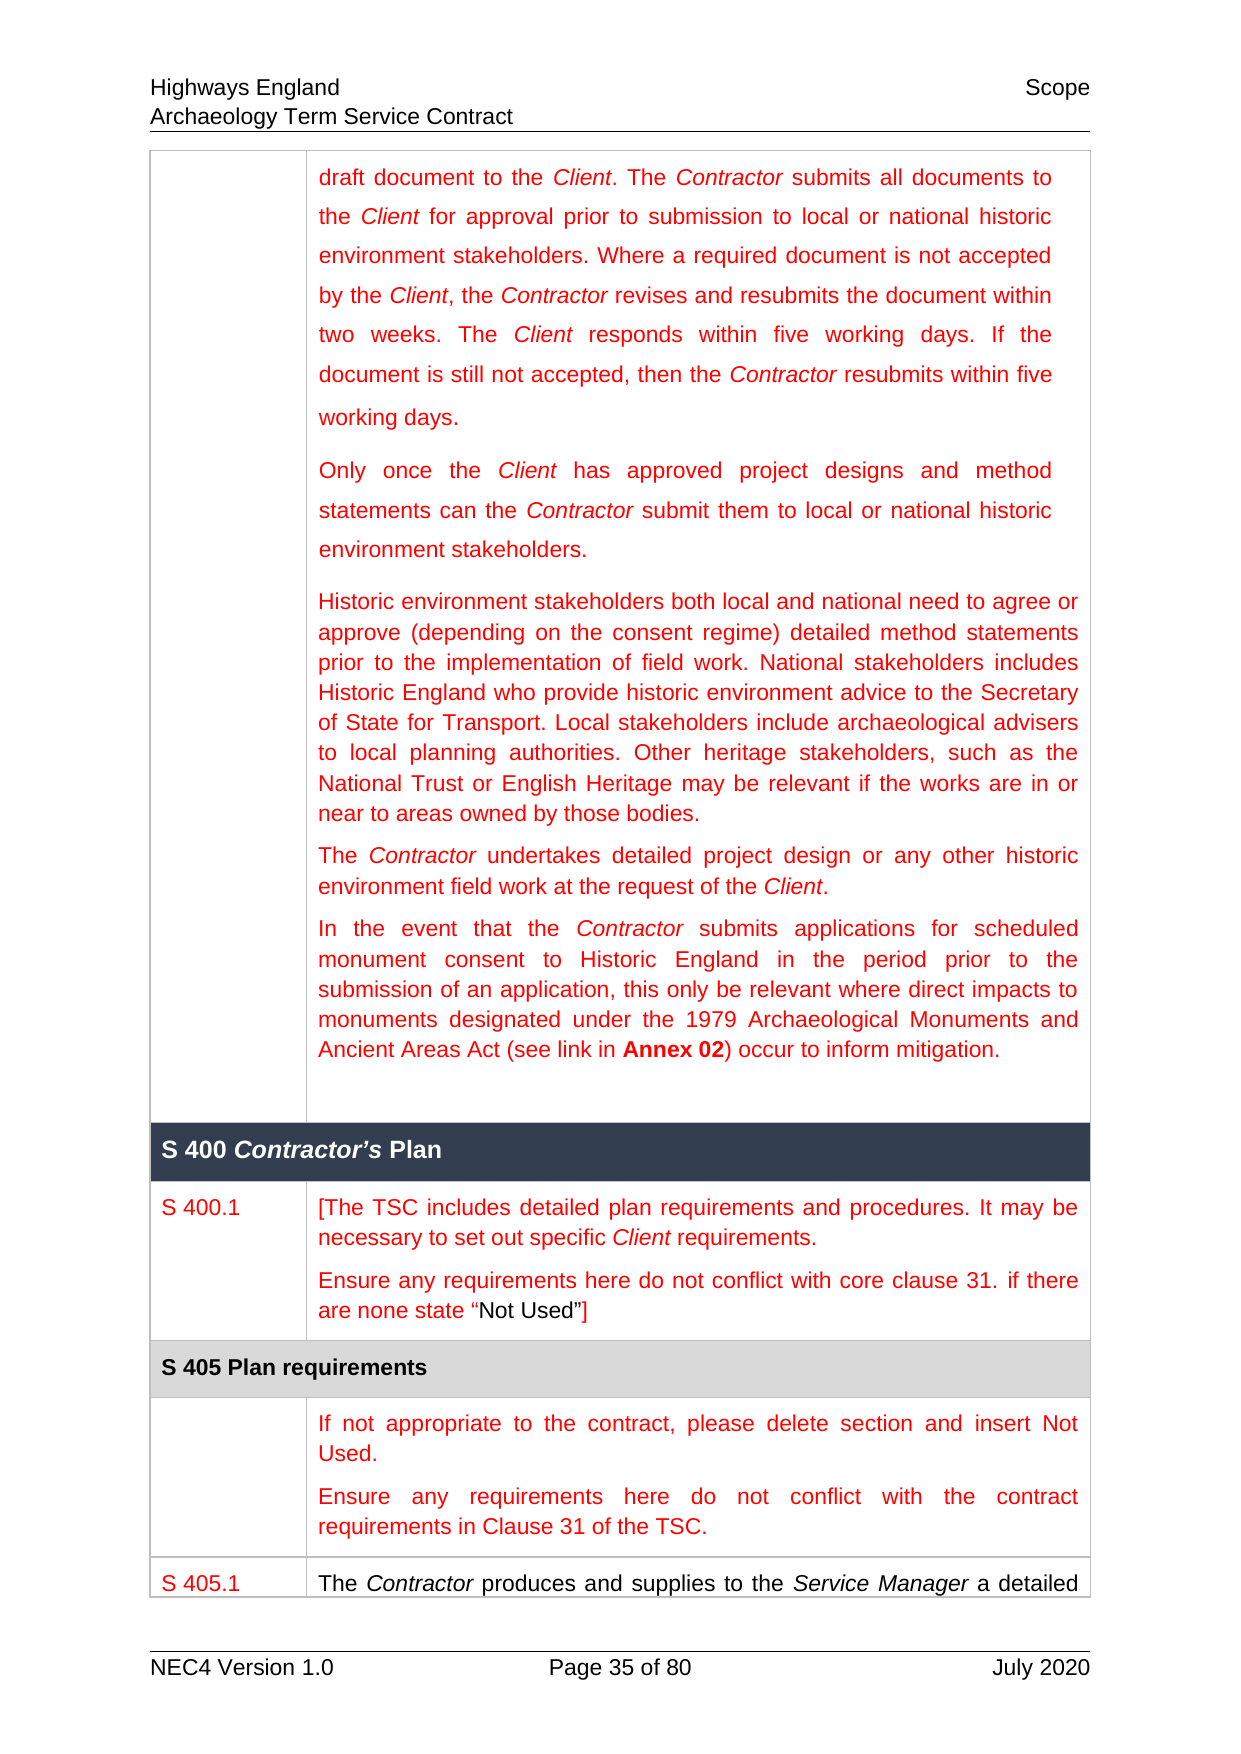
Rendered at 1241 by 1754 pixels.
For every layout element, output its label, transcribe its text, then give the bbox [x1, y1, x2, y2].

table_cell If not appropriate to the contract, please delete section and insert Not Used. Ensure any requirements here do not conflict with the contract requirements in Clause 31 of the TSC. [307, 1398, 1090, 1556]
table_cell [151, 1398, 306, 1556]
table_cell S 400 Contractor’s Plan [151, 1123, 1090, 1181]
table_cell S 400.1 [151, 1182, 306, 1340]
table_cell S 405.1 [151, 1558, 306, 1596]
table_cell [307, 1558, 1090, 1596]
table_cell S 405 Plan requirements [151, 1341, 1090, 1397]
table_cell [The TSC includes detailed plan requirements and procedures. It may be necessary to set out specific Client requirements. Ensure any requirements here do not conflict with core clause 31. if there are none state “Not Used”] [307, 1182, 1090, 1340]
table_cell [307, 151, 1090, 1122]
table_cell [151, 151, 306, 1122]
